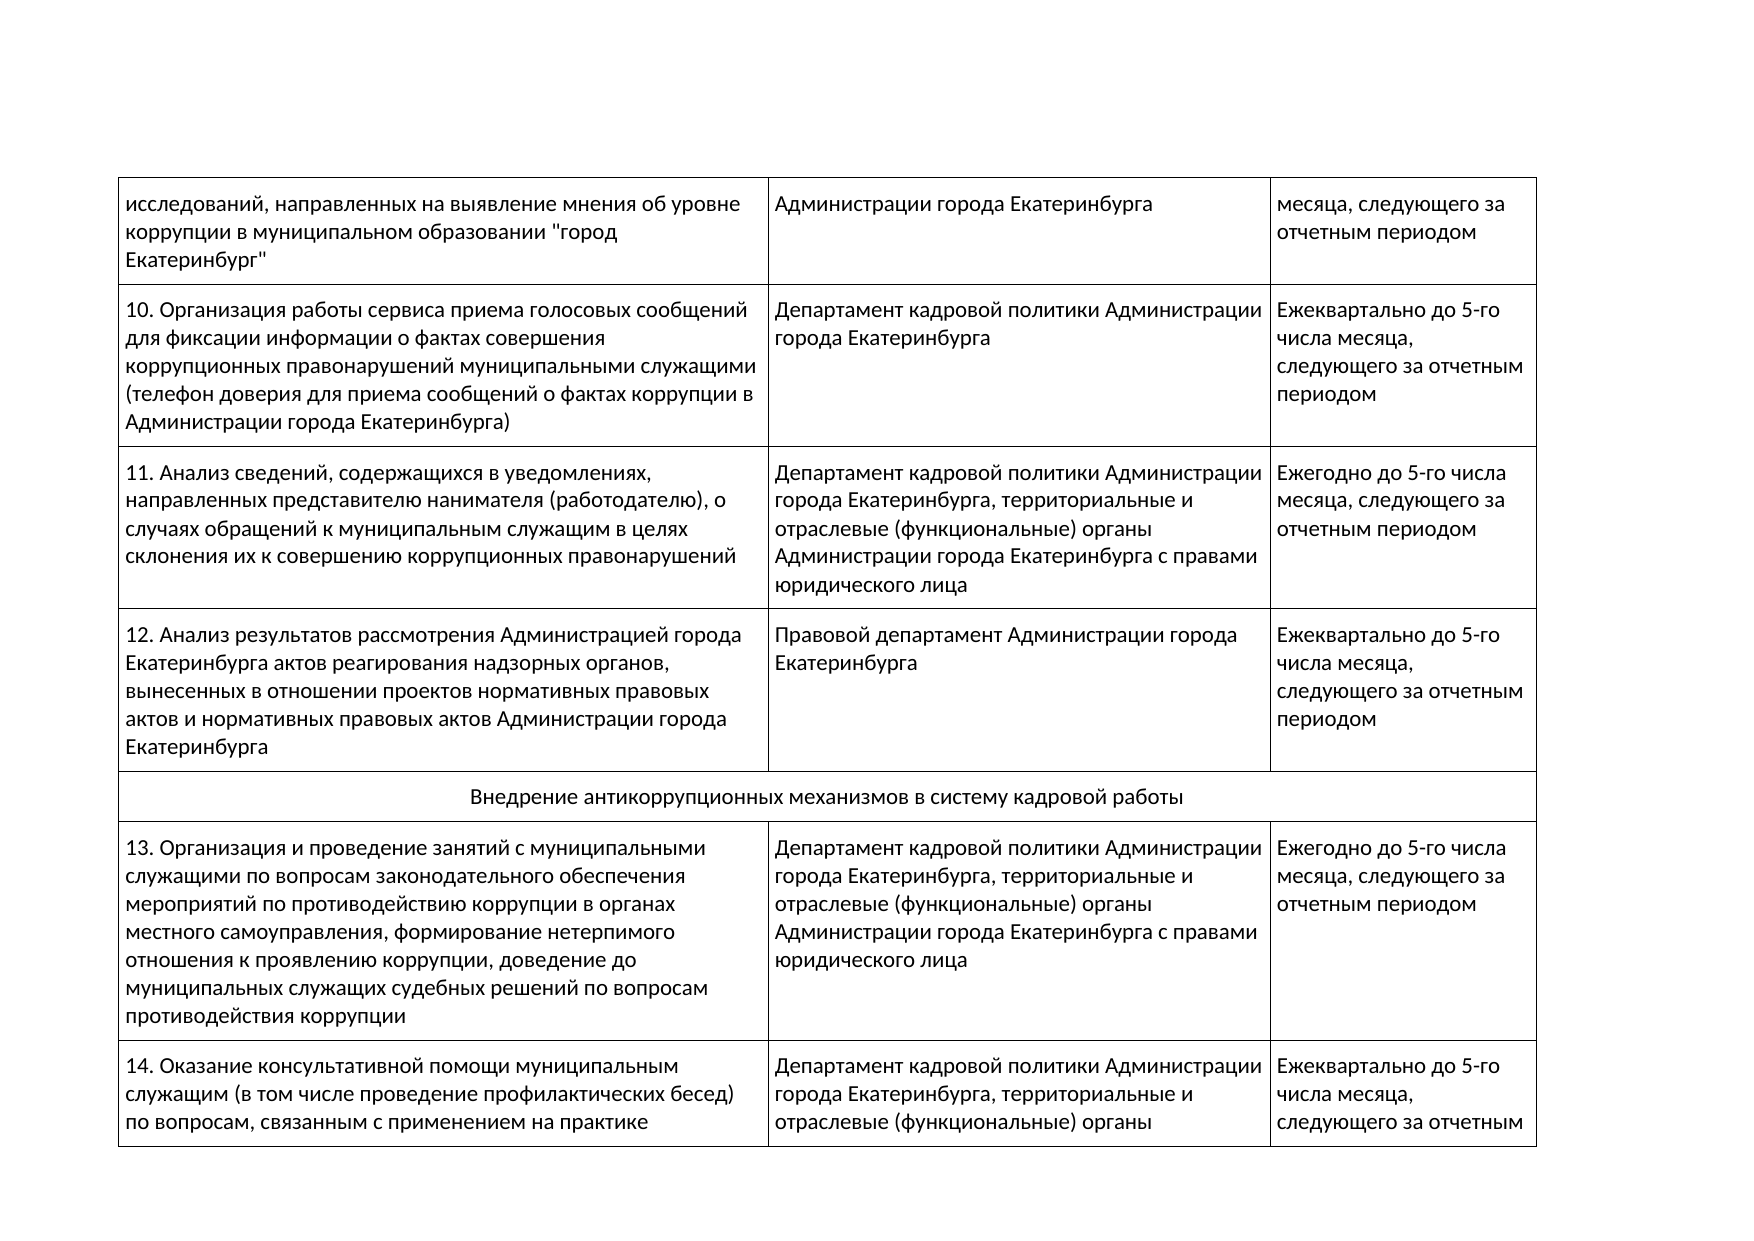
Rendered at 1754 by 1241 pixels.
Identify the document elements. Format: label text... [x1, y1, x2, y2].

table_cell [119, 1041, 768, 1146]
table_cell Ежеквартально до 5-го числа месяца, следующего за отчетным периодом [1271, 609, 1536, 771]
table_cell 11. Анализ сведений, содержащихся в уведомлениях, направленных представителю нанимателя (работодателю), о случаях обращений к муниципальным служащим в целях склонения их к совершению коррупционных правонарушений [119, 447, 768, 608]
table_cell Правовой департамент Администрации города Екатеринбурга [769, 609, 1270, 771]
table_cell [1271, 1041, 1536, 1146]
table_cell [769, 1041, 1270, 1146]
table_cell Внедрение антикоррупционных механизмов в систему кадровой работы [119, 772, 1536, 821]
table_cell Департамент кадровой политики Администрации города Екатеринбурга [769, 285, 1270, 446]
table_cell Ежеквартально до 5-го числа месяца, следующего за отчетным периодом [1271, 285, 1536, 446]
table_cell 10. Организация работы сервиса приема голосовых сообщений для фиксации информации о фактах совершения коррупционных правонарушений муниципальными служащими (телефон доверия для приема сообщений о фактах коррупции в Администрации города Екатеринбурга) [119, 285, 768, 446]
table_cell Ежегодно до 5-го числа месяца, следующего за отчетным периодом [1271, 822, 1536, 1039]
table_cell 13. Организация и проведение занятий с муниципальными служащими по вопросам законодательного обеспечения мероприятий по противодействию коррупции в органах местного самоуправления, формирование нетерпимого отношения к проявлению коррупции, доведение до муниципальных служащих судебных решений по вопросам противодействия коррупции [119, 822, 768, 1039]
table_cell 12. Анализ результатов рассмотрения Администрацией города Екатеринбурга актов реагирования надзорных органов, вынесенных в отношении проектов нормативных правовых актов и нормативных правовых актов Администрации города Екатеринбурга [119, 609, 768, 771]
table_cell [1271, 178, 1536, 283]
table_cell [769, 178, 1270, 283]
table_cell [119, 178, 768, 283]
table_cell Ежегодно до 5-го числа месяца, следующего за отчетным периодом [1271, 447, 1536, 608]
